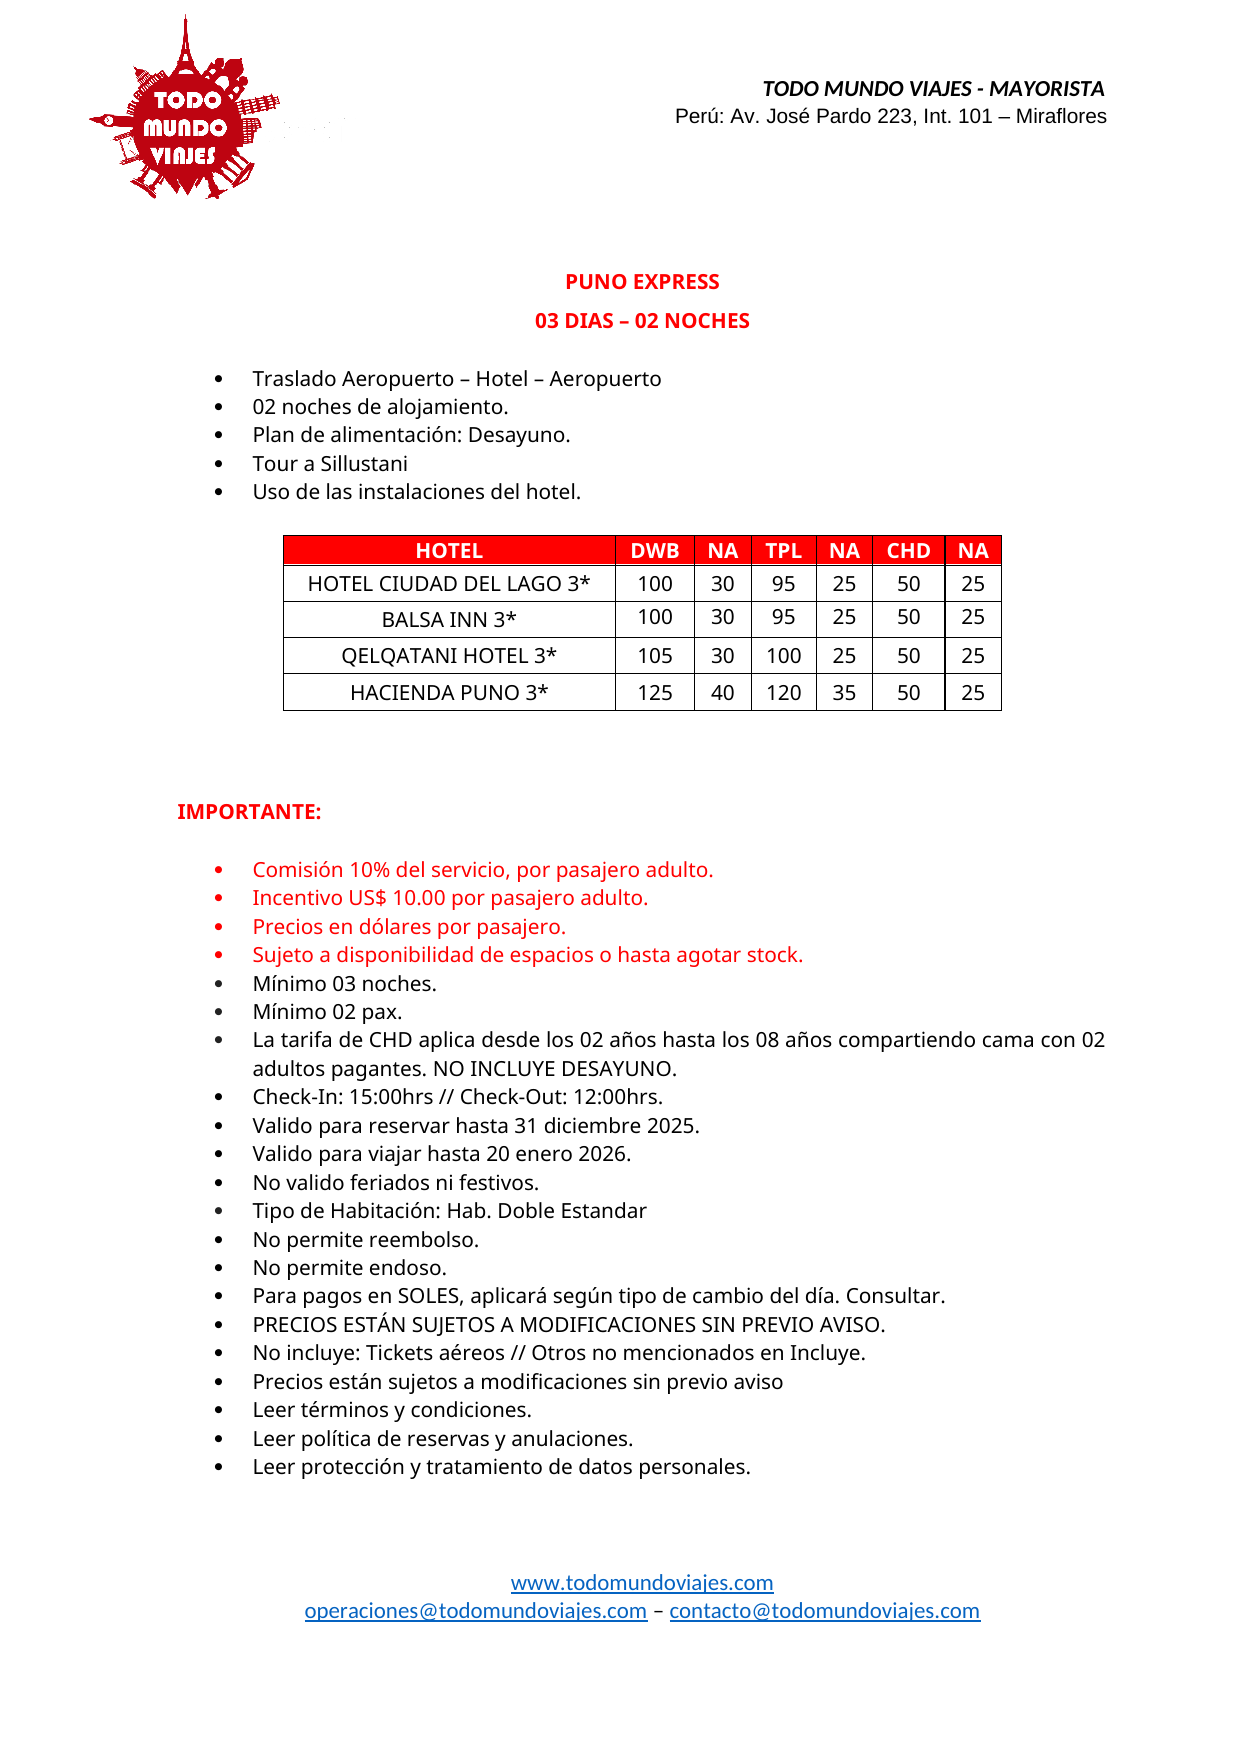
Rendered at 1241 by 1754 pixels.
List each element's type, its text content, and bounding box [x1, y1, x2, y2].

table_cell 50 [873, 638, 944, 673]
table_cell 100 [752, 638, 816, 673]
list Precios en dólares por pasajero. [215, 912, 1107, 940]
table_cell 25 [817, 638, 872, 673]
table_header NA [695, 536, 751, 564]
table_cell 105 [616, 638, 694, 673]
table_cell 125 [616, 674, 694, 709]
table_cell 100 [616, 566, 694, 601]
list Uso de las instalaciones del hotel. [215, 477, 1107, 506]
table_cell 30 [695, 638, 751, 673]
list La tarifa de CHD aplica desde los 02 años hasta los 08 años compartiendo cama con 02 adultos pagantes. NO INCLUYE DESAYUNO. [215, 1026, 1107, 1082]
table_cell 25 [946, 602, 1001, 637]
table_cell 25 [946, 674, 1001, 709]
text PUNO EXPRESS [177, 256, 1107, 296]
list No permite endoso. [215, 1253, 1107, 1282]
text 03 DIAS – 02 NOCHES [177, 296, 1107, 334]
list No permite reembolso. [215, 1225, 1107, 1253]
list Tour a Sillustani [215, 449, 1107, 477]
table_cell 100 [616, 602, 694, 637]
table_cell 50 [873, 566, 944, 601]
list 02 noches de alojamiento. [215, 392, 1107, 421]
table_header NA [946, 536, 1001, 564]
table_cell 40 [695, 674, 751, 709]
table_header DWB [616, 536, 694, 564]
table_cell 50 [873, 602, 944, 637]
table_header HOTEL [284, 536, 615, 564]
list Traslado Aeropuerto – Hotel – Aeropuerto [215, 364, 1107, 392]
text IMPORTANTE: [177, 797, 1107, 826]
table_cell 25 [946, 638, 1001, 673]
list Check-In: 15:00hrs // Check-Out: 12:00hrs. [215, 1082, 1107, 1111]
table_cell 25 [817, 602, 872, 637]
table_cell 95 [752, 566, 816, 601]
table_header NA [817, 536, 872, 564]
list No valido feriados ni festivos. [215, 1168, 1107, 1196]
list Tipo de Habitación: Hab. Doble Estandar [215, 1196, 1107, 1225]
list Leer protección y tratamiento de datos personales. [215, 1452, 1107, 1481]
table_cell HACIENDA PUNO 3* [284, 674, 615, 709]
table_cell HOTEL CIUDAD DEL LAGO 3* [284, 566, 615, 601]
table_cell 25 [817, 566, 872, 601]
list Sujeto a disponibilidad de espacios o hasta agotar stock. [215, 940, 1107, 969]
table_cell 120 [752, 674, 816, 709]
list Mínimo 02 pax. [215, 997, 1107, 1026]
list PRECIOS ESTÁN SUJETOS A MODIFICACIONES SIN PREVIO AVISO. [215, 1310, 1107, 1338]
list Para pagos en SOLES, aplicará según tipo de cambio del día. Consultar. [215, 1282, 1107, 1310]
table_cell 95 [752, 602, 816, 637]
list Leer términos y condiciones. [215, 1395, 1107, 1424]
table_cell 25 [946, 566, 1001, 601]
table_cell 35 [817, 674, 872, 709]
list Mínimo 03 noches. [215, 969, 1107, 997]
list Comisión 10% del servicio, por pasajero adulto. [215, 855, 1107, 883]
table_header CHD [873, 536, 944, 564]
list Valido para viajar hasta 20 enero 2026. [215, 1139, 1107, 1168]
list Precios están sujetos a modificaciones sin previo aviso [215, 1367, 1107, 1395]
table_cell QELQATANI HOTEL 3* [284, 638, 615, 673]
table_cell 30 [695, 566, 751, 601]
list Valido para reservar hasta 31 diciembre 2025. [215, 1111, 1107, 1139]
table_cell 30 [695, 602, 751, 637]
table_header TPL [752, 536, 816, 564]
picture [88, 14, 359, 199]
list Incentivo US$ 10.00 por pasajero adulto. [215, 883, 1107, 912]
list No incluye: Tickets aéreos // Otros no mencionados en Incluye. [215, 1338, 1107, 1367]
table_cell BALSA INN 3* [284, 602, 615, 637]
table_cell 50 [873, 674, 944, 709]
list Leer política de reservas y anulaciones. [215, 1424, 1107, 1452]
list Plan de alimentación: Desayuno. [215, 421, 1107, 449]
